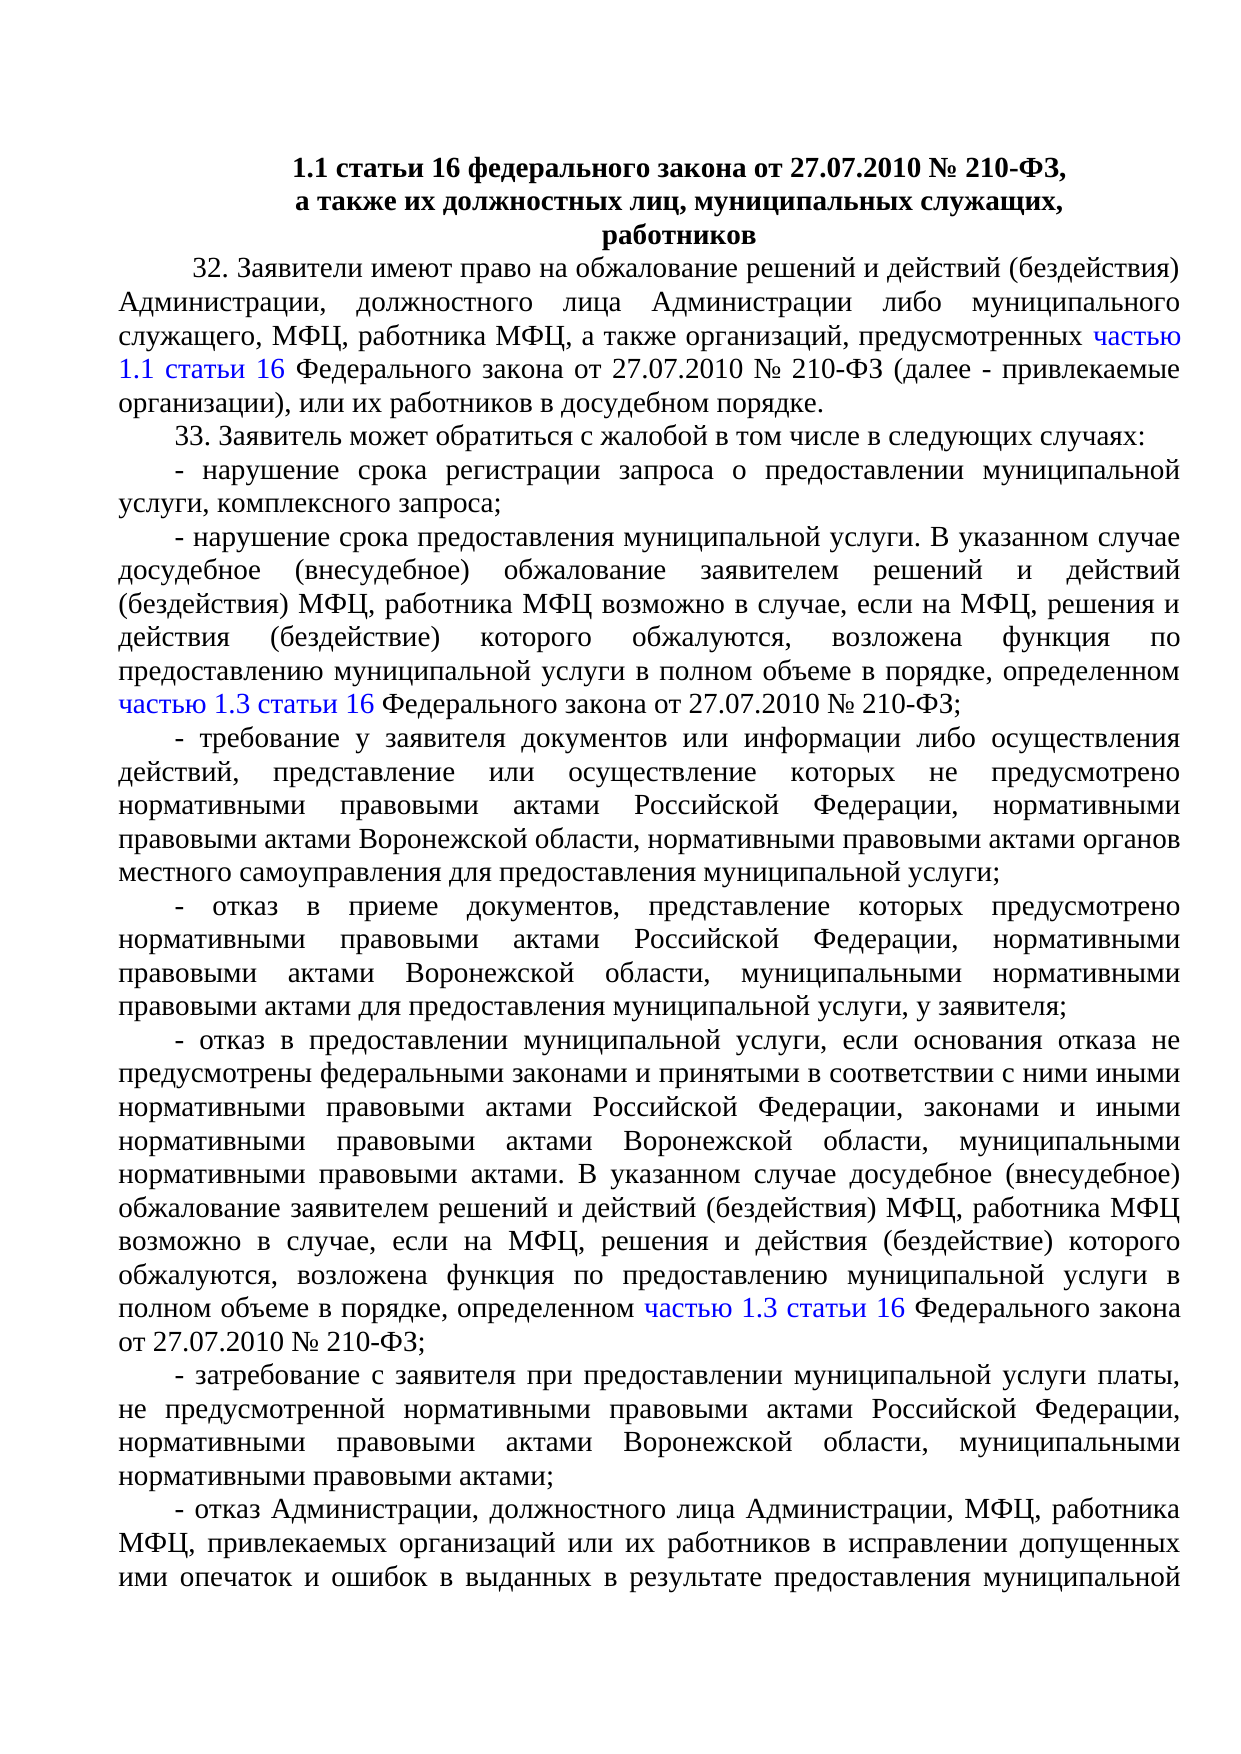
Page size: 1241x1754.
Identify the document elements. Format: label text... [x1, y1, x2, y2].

text работников [118, 217, 1181, 251]
text - требование у заявителя документов или информации либо осуществления действий, представление или осуществление которых не предусмотрено нормативными правовыми актами Российской Федерации, нормативными правовыми актами Воронежской области, нормативными правовыми актами органов местного самоуправления для предоставления муниципальной услуги; [118, 720, 1181, 888]
text - затребование с заявителя при предоставлении муниципальной услуги платы, не предусмотренной нормативными правовыми актами Российской Федерации, нормативными правовыми актами Воронежской области, муниципальными нормативными правовыми актами; [118, 1357, 1181, 1492]
text 33. Заявитель может обратиться с жалобой в том числе в следующих случаях: [118, 418, 1181, 452]
text 1.1 статьи 16 федерального закона от 27.07.2010 № 210-ФЗ, [118, 150, 1181, 183]
text - отказ в предоставлении муниципальной услуги, если основания отказа не предусмотрены федеральными законами и принятыми в соответствии с ними иными нормативными правовыми актами Российской Федерации, законами и иными нормативными правовыми актами Воронежской области, муниципальными нормативными правовыми актами. В указанном случае досудебное (внесудебное) обжалование заявителем решений и действий (бездействия) МФЦ, работника МФЦ возможно в случае, если на МФЦ, решения и действия (бездействие) которого обжалуются, возложена функция по предоставлению муниципальной услуги в полном объеме в порядке, определенном частью 1.3 статьи 16 Федерального закона от 27.07.2010 № 210-ФЗ; [118, 1022, 1181, 1357]
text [118, 1492, 1181, 1592]
text - отказ в приеме документов, представление которых предусмотрено нормативными правовыми актами Российской Федерации, нормативными правовыми актами Воронежской области, муниципальными нормативными правовыми актами для предоставления муниципальной услуги, у заявителя; [118, 888, 1181, 1022]
text а также их должностных лиц, муниципальных служащих, [118, 183, 1181, 217]
text 32. Заявители имеют право на обжалование решений и действий (бездействия) Администрации, должностного лица Администрации либо муниципального служащего, МФЦ, работника МФЦ, а также организаций, предусмотренных частью 1.1 статьи 16 Федерального закона от 27.07.2010 № 210-ФЗ (далее - привлекаемые организации), или их работников в досудебном порядке. [118, 251, 1181, 418]
text - нарушение срока регистрации запроса о предоставлении муниципальной услуги, комплексного запроса; [118, 452, 1181, 519]
text - нарушение срока предоставления муниципальной услуги. В указанном случае досудебное (внесудебное) обжалование заявителем решений и действий (бездействия) МФЦ, работника МФЦ возможно в случае, если на МФЦ, решения и действия (бездействие) которого обжалуются, возложена функция по предоставлению муниципальной услуги в полном объеме в порядке, определенном частью 1.3 статьи 16 Федерального закона от 27.07.2010 № 210-ФЗ; [118, 519, 1181, 720]
